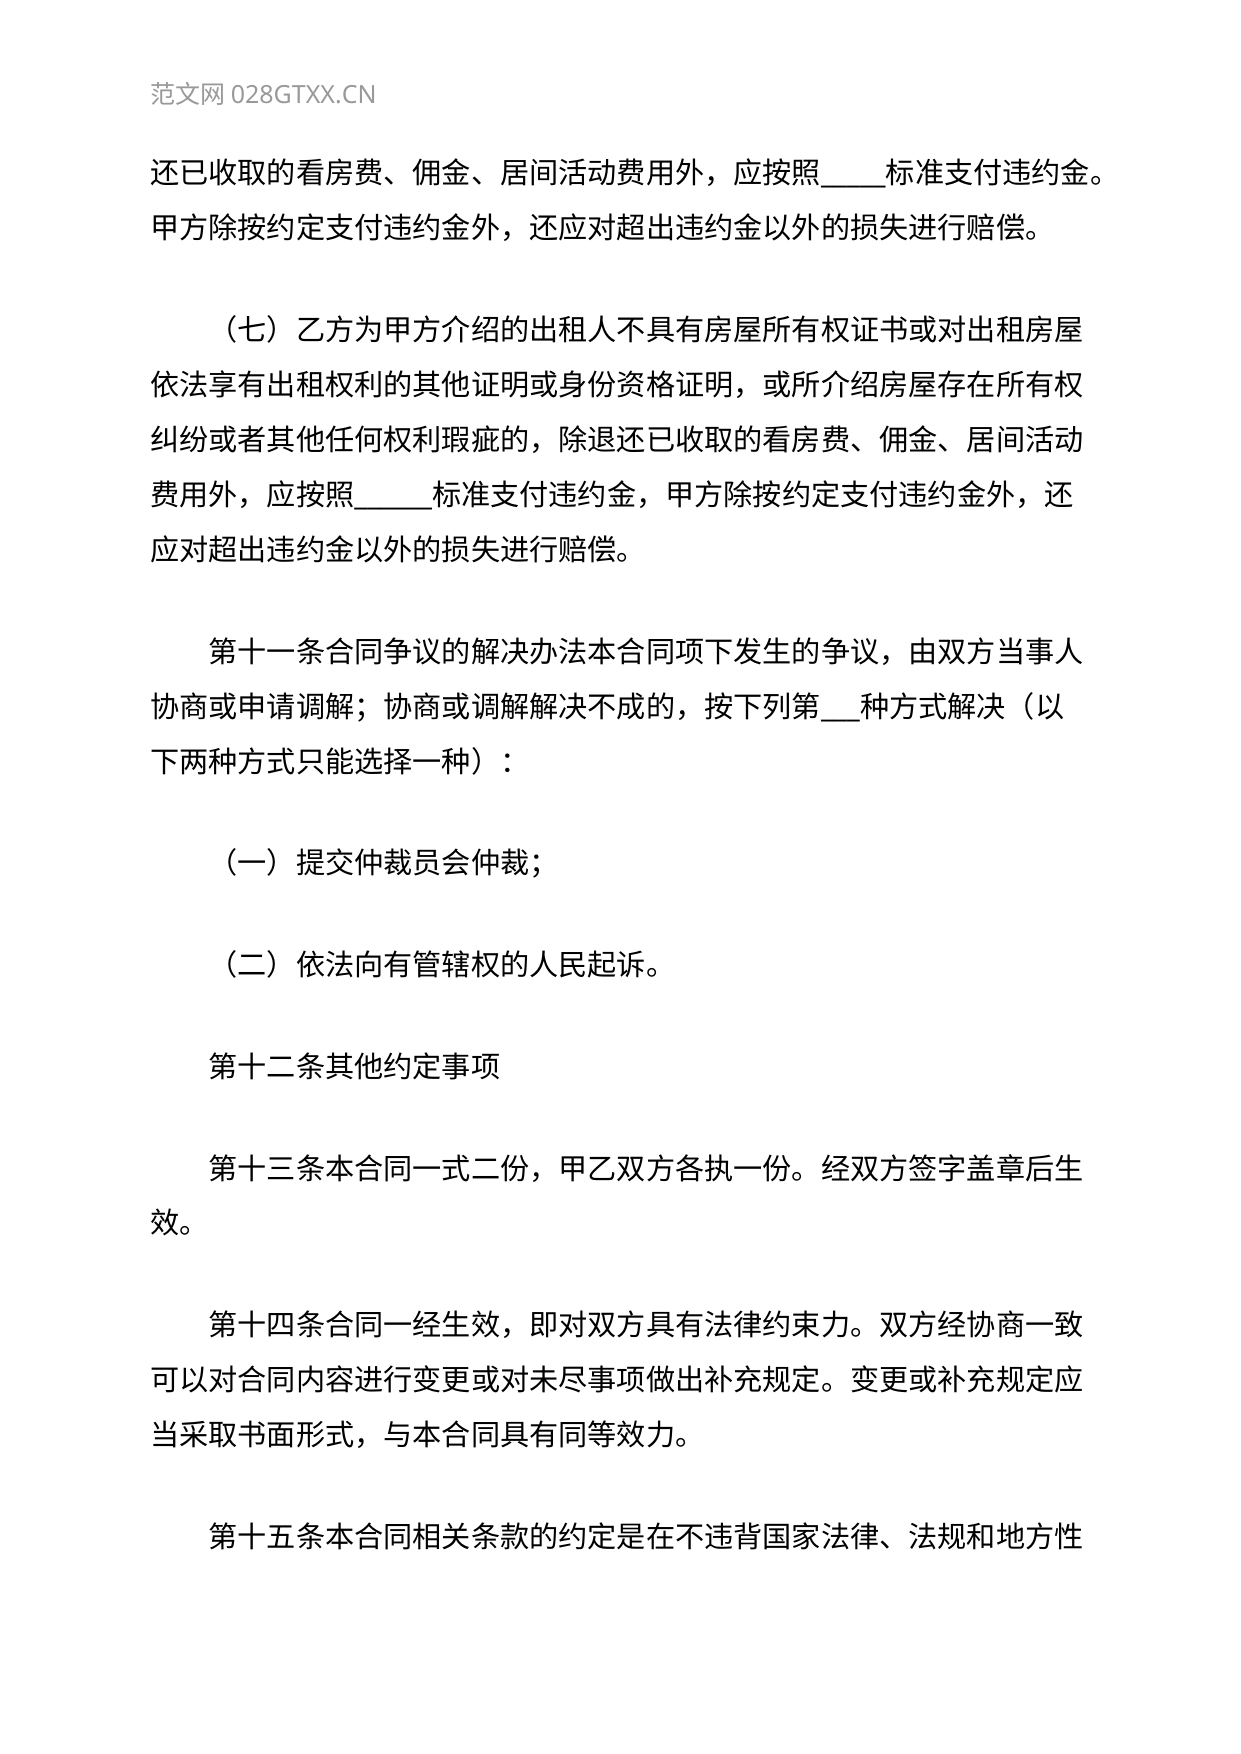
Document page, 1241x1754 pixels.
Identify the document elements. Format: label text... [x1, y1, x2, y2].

text 第十三条本合同一式二份，甲乙双方各执一份。经双方签字盖章后生效。 [150, 1145, 1090, 1242]
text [150, 1513, 1090, 1556]
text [150, 150, 1090, 247]
text （二）依法向有管辖权的人民起诉。 [150, 942, 1090, 984]
text （七）乙方为甲方介绍的出租人不具有房屋所有权证书或对出租房屋依法享有出租权利的其他证明或身份资格证明，或所介绍房屋存在所有权纠纷或者其他任何权利瑕疵的，除退还已收取的看房费、佣金、居间活动费用外，应按照______标准支付违约金，甲方除按约定支付违约金外，还应对超出违约金以外的损失进行赔偿。 [150, 307, 1090, 569]
text 第十四条合同一经生效，即对双方具有法律约束力。双方经协商一致可以对合同内容进行变更或对未尽事项做出补充规定。变更或补充规定应当采取书面形式，与本合同具有同等效力。 [150, 1302, 1090, 1454]
text （一）提交仲裁员会仲裁； [150, 840, 1090, 882]
text 第十一条合同争议的解决办法本合同项下发生的争议，由双方当事人协商或申请调解；协商或调解解决不成的，按下列第___种方式解决（以下两种方式只能选择一种）： [150, 628, 1090, 780]
text 第十二条其他约定事项 [150, 1043, 1090, 1086]
